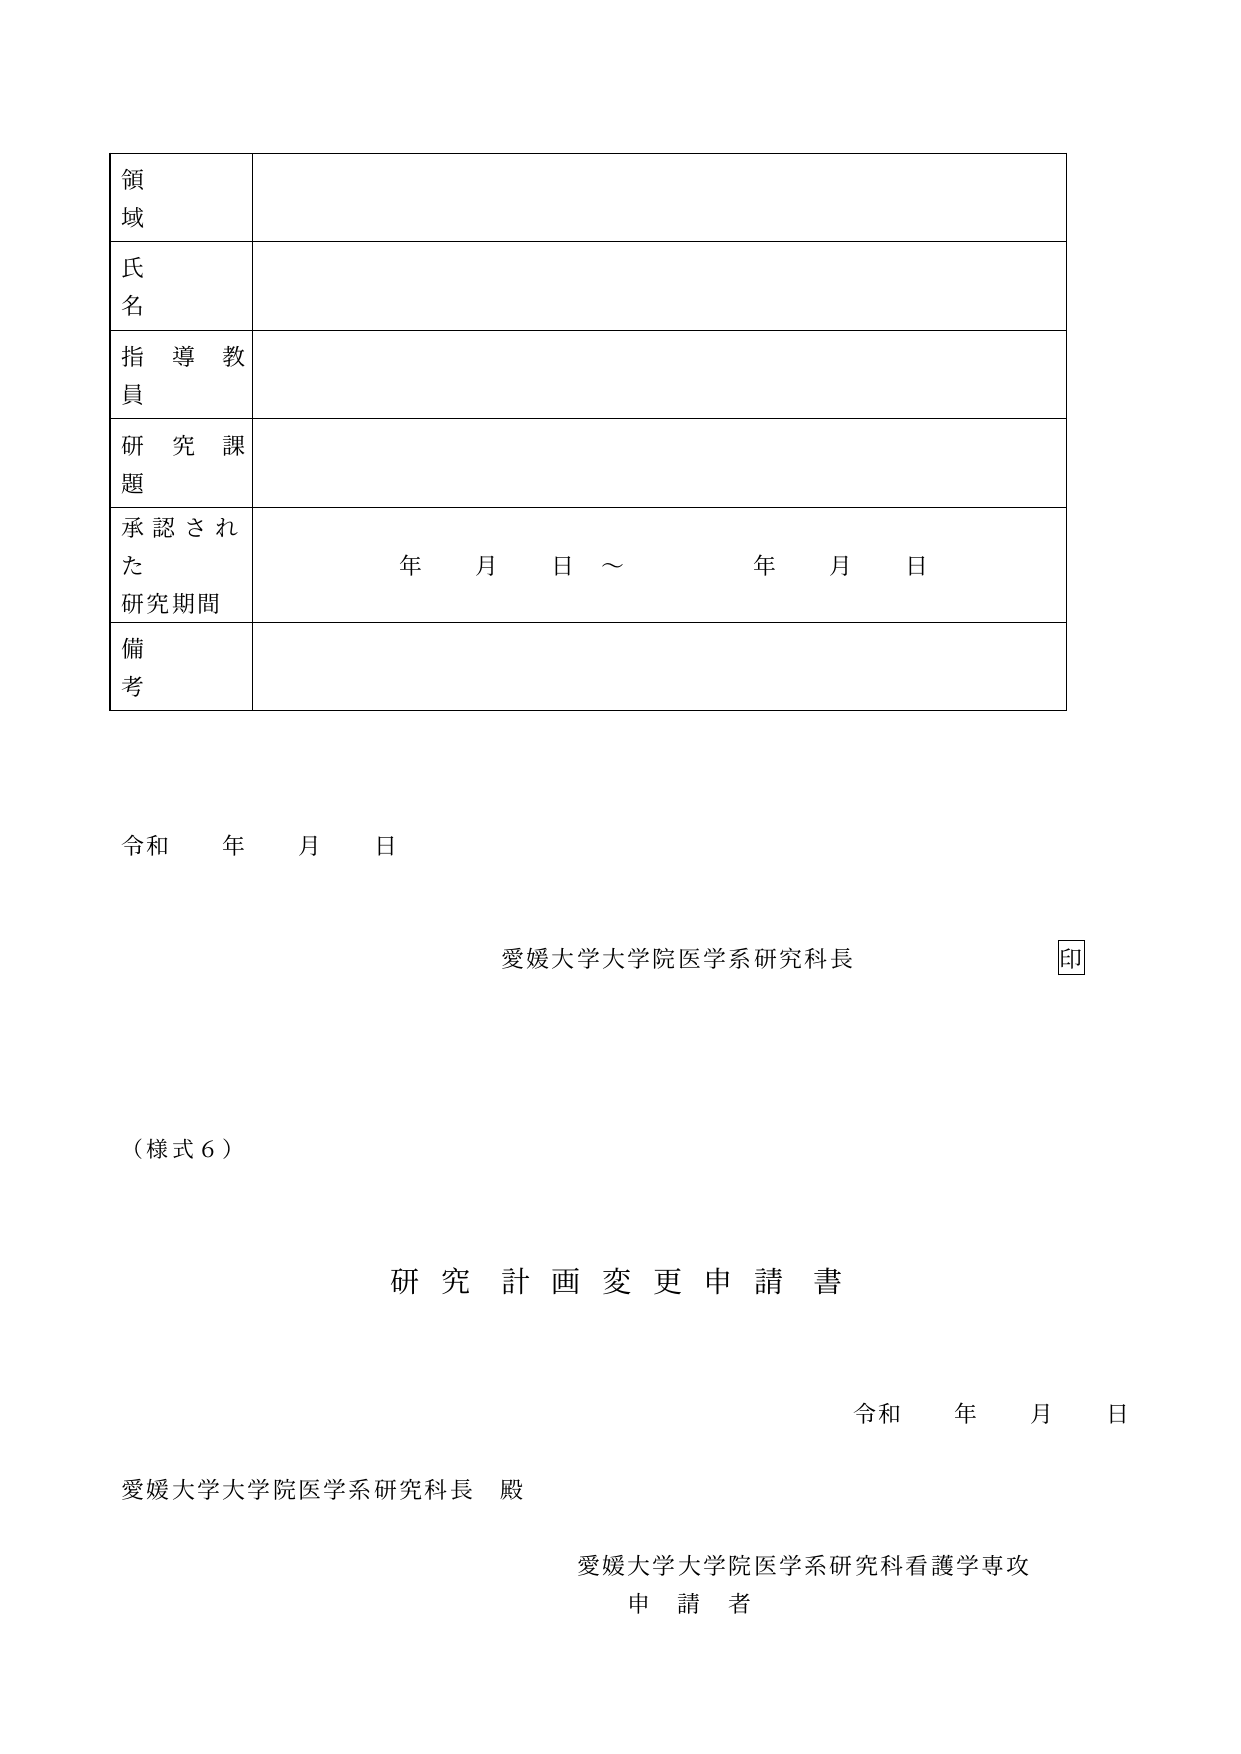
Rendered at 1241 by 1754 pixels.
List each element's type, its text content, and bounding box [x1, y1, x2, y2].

table_cell [253, 331, 1066, 418]
table_cell 備 考 [111, 623, 252, 710]
text 令和 年 月 日 [121, 825, 1134, 863]
table_cell [253, 242, 1066, 330]
text 申 請 者 氏 名 印 [121, 1583, 1134, 1621]
text 令和 年 月 日 [121, 1394, 1134, 1432]
text 愛媛大学大学院医学系研究科長 殿 [121, 1470, 1134, 1508]
table_cell [253, 623, 1066, 710]
table_cell 指導教員 [111, 331, 252, 418]
text 愛媛大学大学院医学系研究科長 印 [121, 939, 1134, 977]
table_cell [253, 419, 1066, 507]
table_cell 領 域 [111, 154, 252, 241]
table_cell 年 月 日 ～ 年 月 日 [253, 508, 1066, 622]
text 研究計画変更申請書 [121, 1242, 1134, 1318]
table_cell 承認された 研究期間 [111, 508, 252, 622]
table_cell 研究課題 [111, 419, 252, 507]
table_cell [253, 154, 1066, 241]
table_cell 氏 名 [111, 242, 252, 330]
text 愛媛大学大学院医学系研究科看護学専攻 [121, 1546, 1134, 1583]
text （様式６） [121, 1128, 1134, 1166]
